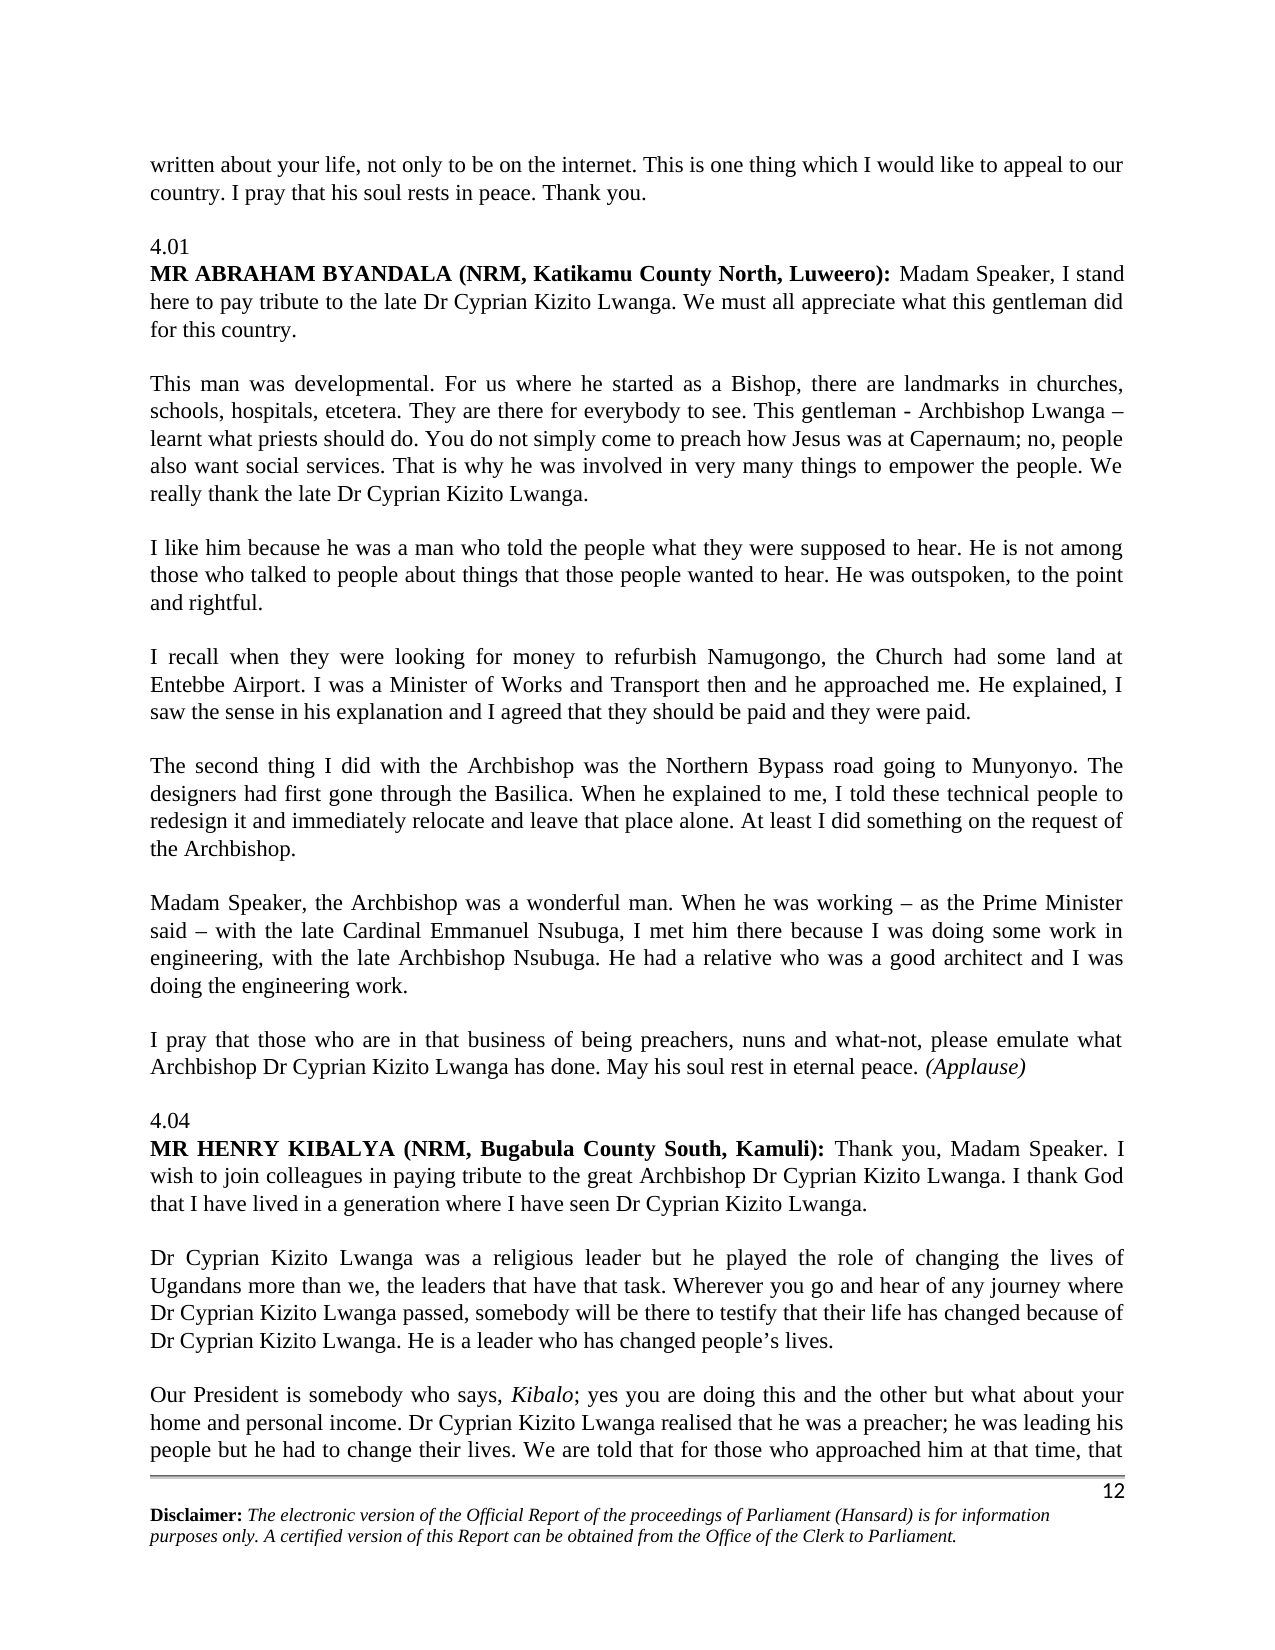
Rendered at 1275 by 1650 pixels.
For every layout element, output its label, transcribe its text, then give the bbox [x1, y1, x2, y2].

text The second thing I did with the Archbishop was the Northern Bypass road going to Munyonyo. The designers had first gone through the Basilica. When he explained to me, I told these technical people to redesign it and immediately relocate and leave that place alone. At least I did something on the request of the Archbishop. [150, 751, 1125, 861]
text I pray that those who are in that business of being preachers, nuns and what-not, please emulate what Archbishop Dr Cyprian Kizito Lwanga has done. May his soul rest in eternal peace. (Applause) [150, 1024, 1125, 1080]
text I recall when they were looking for money to refurbish Namugongo, the Church had some land at Entebbe Airport. I was a Minister of Works and Transport then and he approached me. He explained, I saw the sense in his explanation and I agreed that they should be paid and they were paid. [150, 642, 1125, 725]
text Dr Cyprian Kizito Lwanga was a religious leader but he played the role of changing the lives of Ugandans more than we, the leaders that have that task. Wherever you go and hear of any journey where Dr Cyprian Kizito Lwanga passed, somebody will be there to testify that their life has changed because of Dr Cyprian Kizito Lwanga. He is a leader who has changed people’s lives. [150, 1243, 1125, 1353]
text MR ABRAHAM BYANDALA (NRM, Katikamu County North, Luweero): Madam Speaker, I stand here to pay tribute to the late Dr Cyprian Kizito Lwanga. We must all appreciate what this gentleman did for this country. [150, 259, 1125, 342]
text Madam Speaker, the Archbishop was a wonderful man. When he was working – as the Prime Minister said – with the late Cardinal Emmanuel Nsubuga, I met him there because I was doing some work in engineering, with the late Archbishop Nsubuga. He had a relative who was a good architect and I was doing the engineering work. [150, 888, 1125, 998]
picture [150, 1475, 1125, 1479]
text This man was developmental. For us where he started as a Bishop, there are landmarks in churches, schools, hospitals, etcetera. They are there for everybody to see. This gentleman - Archbishop Lwanga – learnt what priests should do. You do not simply come to preach how Jesus was at Capernaum; no, people also want social services. That is why he was involved in very many things to empower the people. We really thank the late Dr Cyprian Kizito Lwanga. [150, 368, 1125, 506]
text MR HENRY KIBALYA (NRM, Bugabula County South, Kamuli): Thank you, Madam Speaker. I wish to join colleagues in paying tribute to the great Archbishop Dr Cyprian Kizito Lwanga. I thank God that I have lived in a generation where I have seen Dr Cyprian Kizito Lwanga. [150, 1134, 1125, 1217]
text 4.04 [150, 1106, 1125, 1134]
text 4.01 [150, 232, 1125, 259]
text I like him because he was a man who told the people what they were supposed to hear. He is not among those who talked to people about things that those people wanted to hear. He was outspoken, to the point and rightful. [150, 533, 1125, 616]
